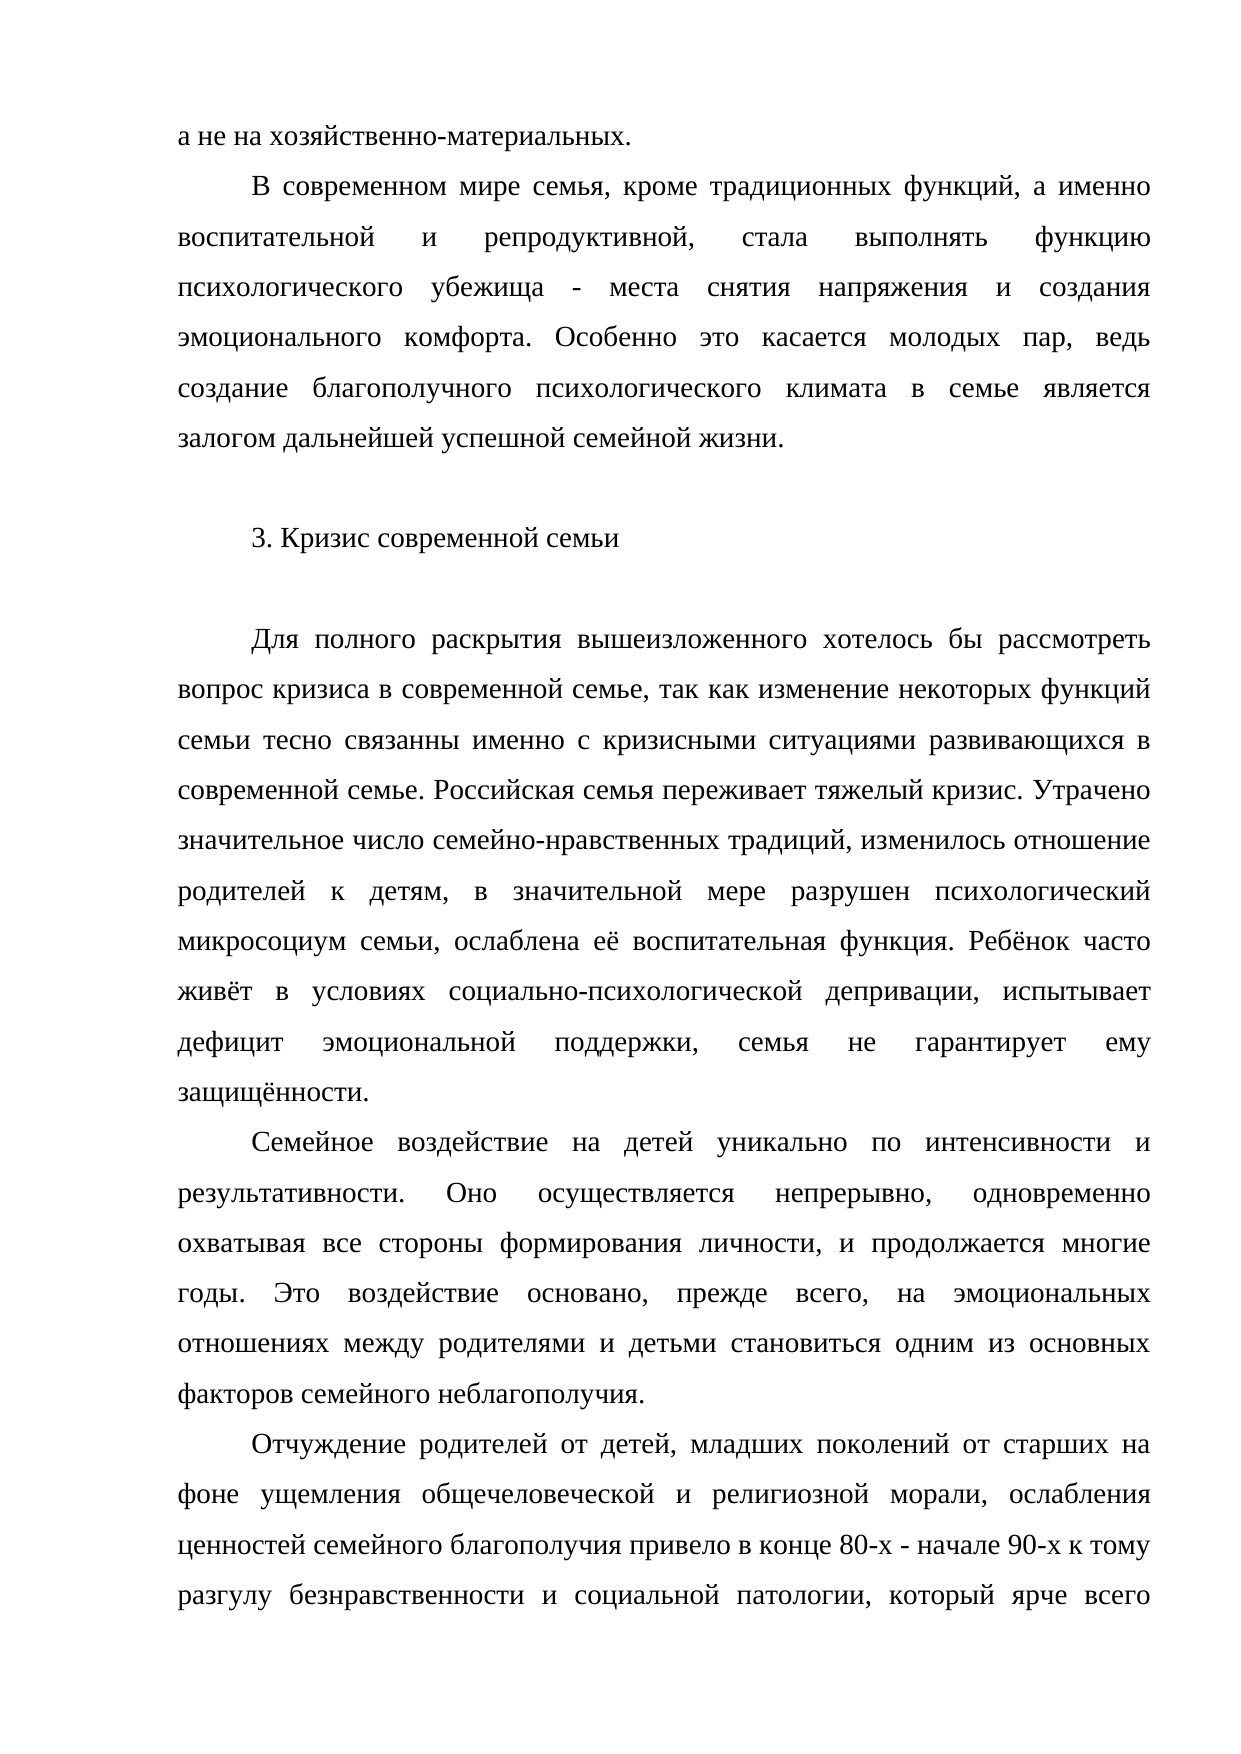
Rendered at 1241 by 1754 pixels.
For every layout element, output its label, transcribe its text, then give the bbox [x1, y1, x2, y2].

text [177, 118, 1152, 152]
text Семейное воздействие на детей уникально по интенсивности и результативности. Оно осуществляется непрерывно, одновременно охватывая все стороны формирования личности, и продолжается многие годы. Это воздействие основано, прежде всего, на эмоциональных отношениях между родителями и детьми становиться одним из основных факторов семейного неблагополучия. [177, 1124, 1152, 1409]
text Для полного раскрытия вышеизложенного хотелось бы рассмотреть вопрос кризиса в современной семье, так как изменение некоторых функций семьи тесно связанны именно с кризисными ситуациями развивающихся в современной семье. Российская семья переживает тяжелый кризис. Утрачено значительное число семейно-нравственных традиций, изменилось отношение родителей к детям, в значительной мере разрушен психологический микросоциум семьи, ослаблена её воспитательная функция. Ребёнок часто живёт в условиях социально-психологической депривации, испытывает дефицит эмоциональной поддержки, семья не гарантирует ему защищённости. [177, 621, 1152, 1108]
text 3. Кризис современной семьи [177, 521, 1152, 554]
text В современном мире семья, кроме традиционных функций, а именно воспитательной и репродуктивной, стала выполнять функцию психологического убежища - места снятия напряжения и создания эмоционального комфорта. Особенно это касается молодых пар, ведь создание благополучного психологического климата в семье является залогом дальнейшей успешной семейной жизни. [177, 168, 1152, 453]
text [177, 1426, 1152, 1611]
